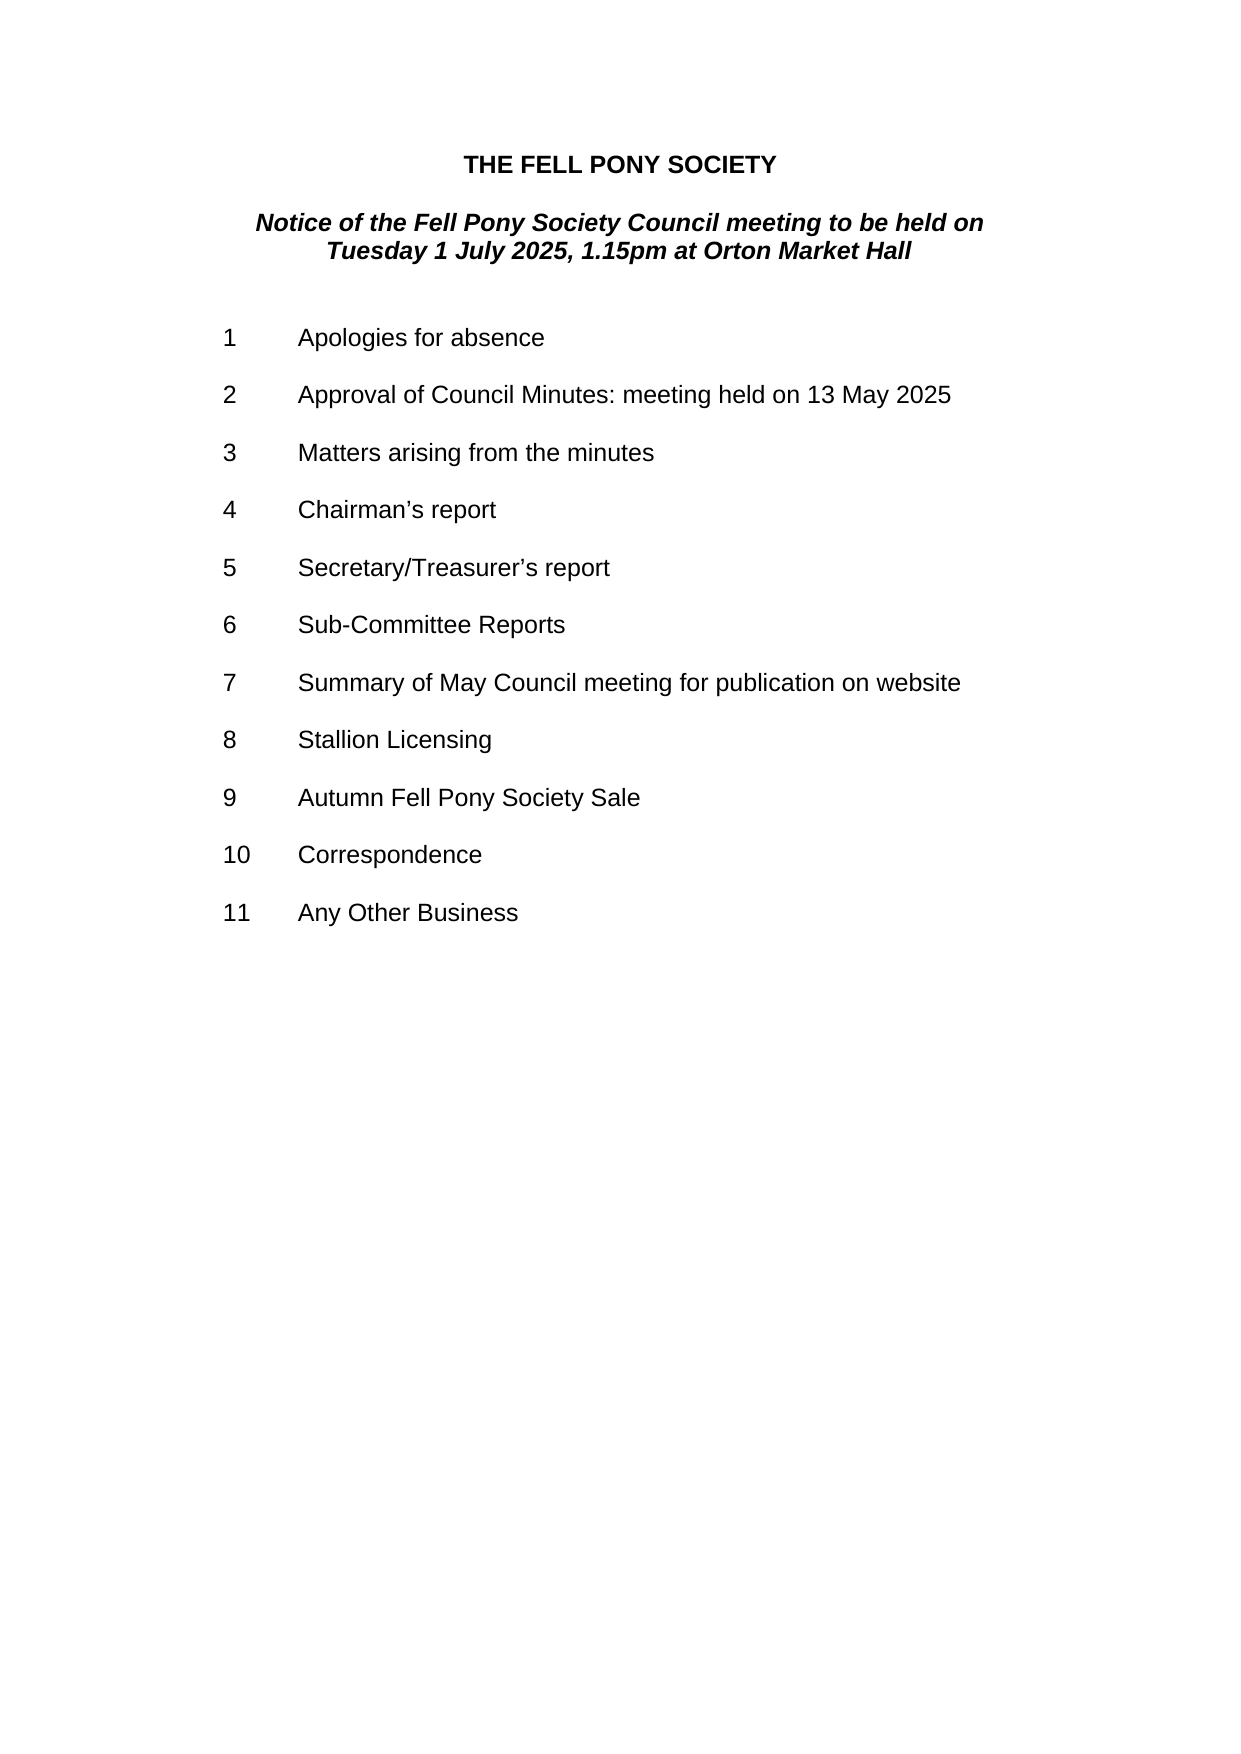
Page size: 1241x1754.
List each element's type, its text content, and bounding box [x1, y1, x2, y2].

text 9 Autumn Fell Pony Society Sale [148, 782, 1092, 811]
text Tuesday 1 July 2025, 1.15pm at Orton Market Hall [148, 236, 1092, 265]
list Summary of May Council meeting for publication on website [223, 667, 1092, 696]
text 8 Stallion Licensing [223, 725, 1092, 754]
list Matters arising from the minutes [223, 437, 1092, 466]
list Sub-Committee Reports [223, 610, 1092, 639]
list Approval of Council Minutes: meeting held on 13 May 2025 [223, 380, 1092, 409]
list Apologies for absence [223, 322, 1092, 351]
list Chairman’s report [223, 495, 1092, 524]
text 10 Correspondence [148, 840, 1092, 869]
title THE FELL PONY SOCIETY [148, 150, 1092, 179]
text 11 Any Other Business [148, 897, 1092, 926]
subtitle Notice of the Fell Pony Society Council meeting to be held on [148, 207, 1092, 236]
list Secretary/Treasurer’s report [223, 552, 1092, 581]
